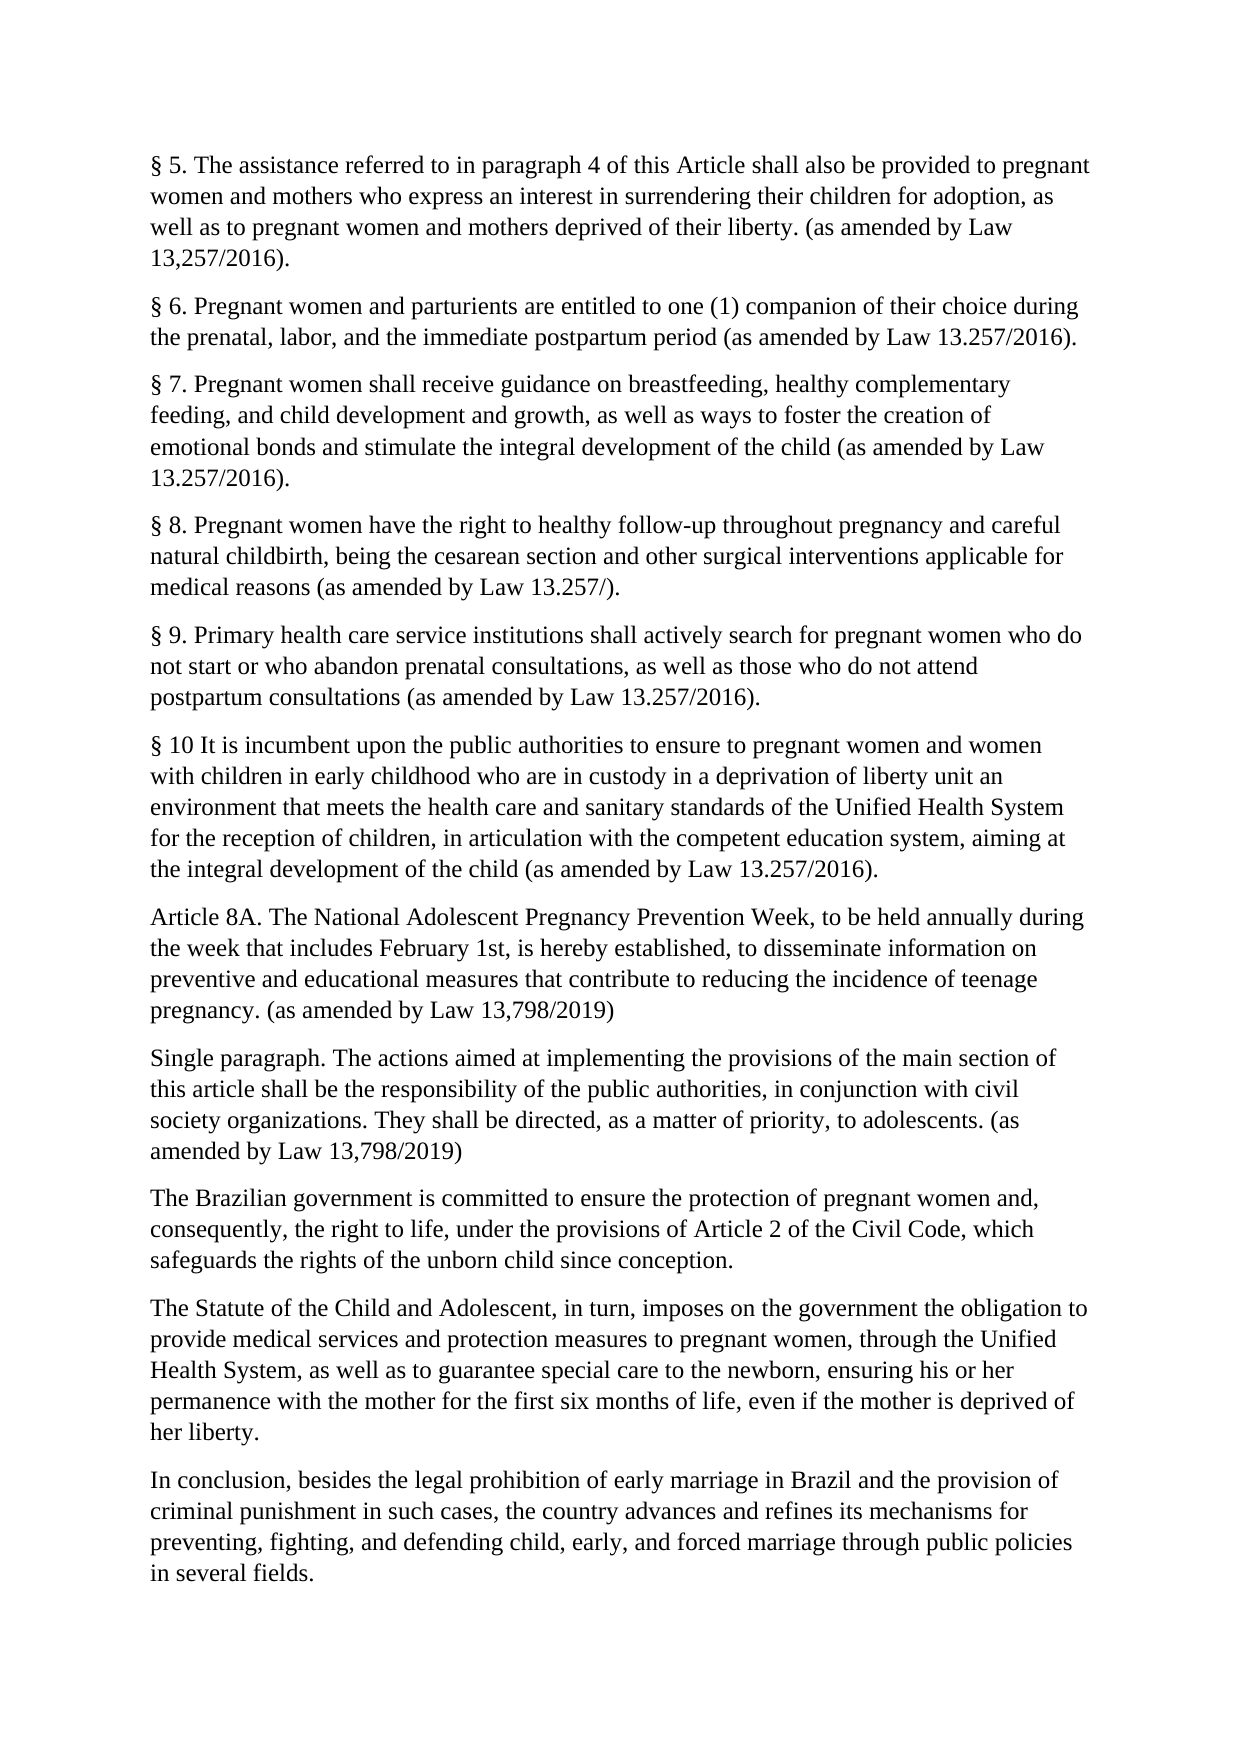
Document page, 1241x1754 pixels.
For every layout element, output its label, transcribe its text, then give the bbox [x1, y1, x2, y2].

text Article 8A. The National Adolescent Pregnancy Prevention Week, to be held annually during the week that includes February 1st, is hereby established, to disseminate information on preventive and educational measures that contribute to reducing the incidence of teenage pregnancy. (as amended by Law 13,798/2019) [150, 902, 1090, 1024]
text § 9. Primary health care service institutions shall actively search for pregnant women who do not start or who abandon prenatal consultations, as well as those who do not attend postpartum consultations (as amended by Law 13.257/2016). [150, 620, 1090, 711]
text In conclusion, besides the legal prohibition of early marriage in Brazil and the provision of criminal punishment in such cases, the country advances and refines its mechanisms for preventing, fighting, and defending child, early, and forced marriage through public policies in several fields. [150, 1465, 1090, 1587]
text § 6. Pregnant women and parturients are entitled to one (1) companion of their choice during the prenatal, labor, and the immediate postpartum period (as amended by Law 13.257/2016). [150, 291, 1090, 351]
text § 8. Pregnant women have the right to healthy follow-up throughout pregnancy and careful natural childbirth, being the cesarean section and other surgical interventions applicable for medical reasons (as amended by Law 13.257/). [150, 510, 1090, 601]
text The Brazilian government is committed to ensure the protection of pregnant women and, consequently, the right to life, under the provisions of Article 2 of the Civil Code, which safeguards the rights of the unborn child since conception. [150, 1183, 1090, 1274]
text § 10 It is incumbent upon the public authorities to ensure to pregnant women and women with children in early childhood who are in custody in a deprivation of liberty unit an environment that meets the health care and sanitary standards of the Unified Health System for the reception of children, in articulation with the competent education system, aiming at the integral development of the child (as amended by Law 13.257/2016). [150, 730, 1090, 883]
text § 7. Pregnant women shall receive guidance on breastfeeding, healthy complementary feeding, and child development and growth, as well as ways to foster the creation of emotional bonds and stimulate the integral development of the child (as amended by Law 13.257/2016). [150, 369, 1090, 491]
text The Statute of the Child and Adolescent, in turn, imposes on the government the obligation to provide medical services and protection measures to pregnant women, through the Unified Health System, as well as to guarantee special care to the newborn, ensuring his or her permanence with the mother for the first six months of life, even if the mother is deprived of her liberty. [150, 1293, 1090, 1446]
text § 5. The assistance referred to in paragraph 4 of this Article shall also be provided to pregnant women and mothers who express an interest in surrendering their children for adoption, as well as to pregnant women and mothers deprived of their liberty. (as amended by Law 13,257/2016). [150, 150, 1090, 272]
text Single paragraph. The actions aimed at implementing the provisions of the main section of this article shall be the responsibility of the public authorities, in conjunction with civil society organizations. They shall be directed, as a matter of priority, to adolescents. (as amended by Law 13,798/2019) [150, 1043, 1090, 1164]
